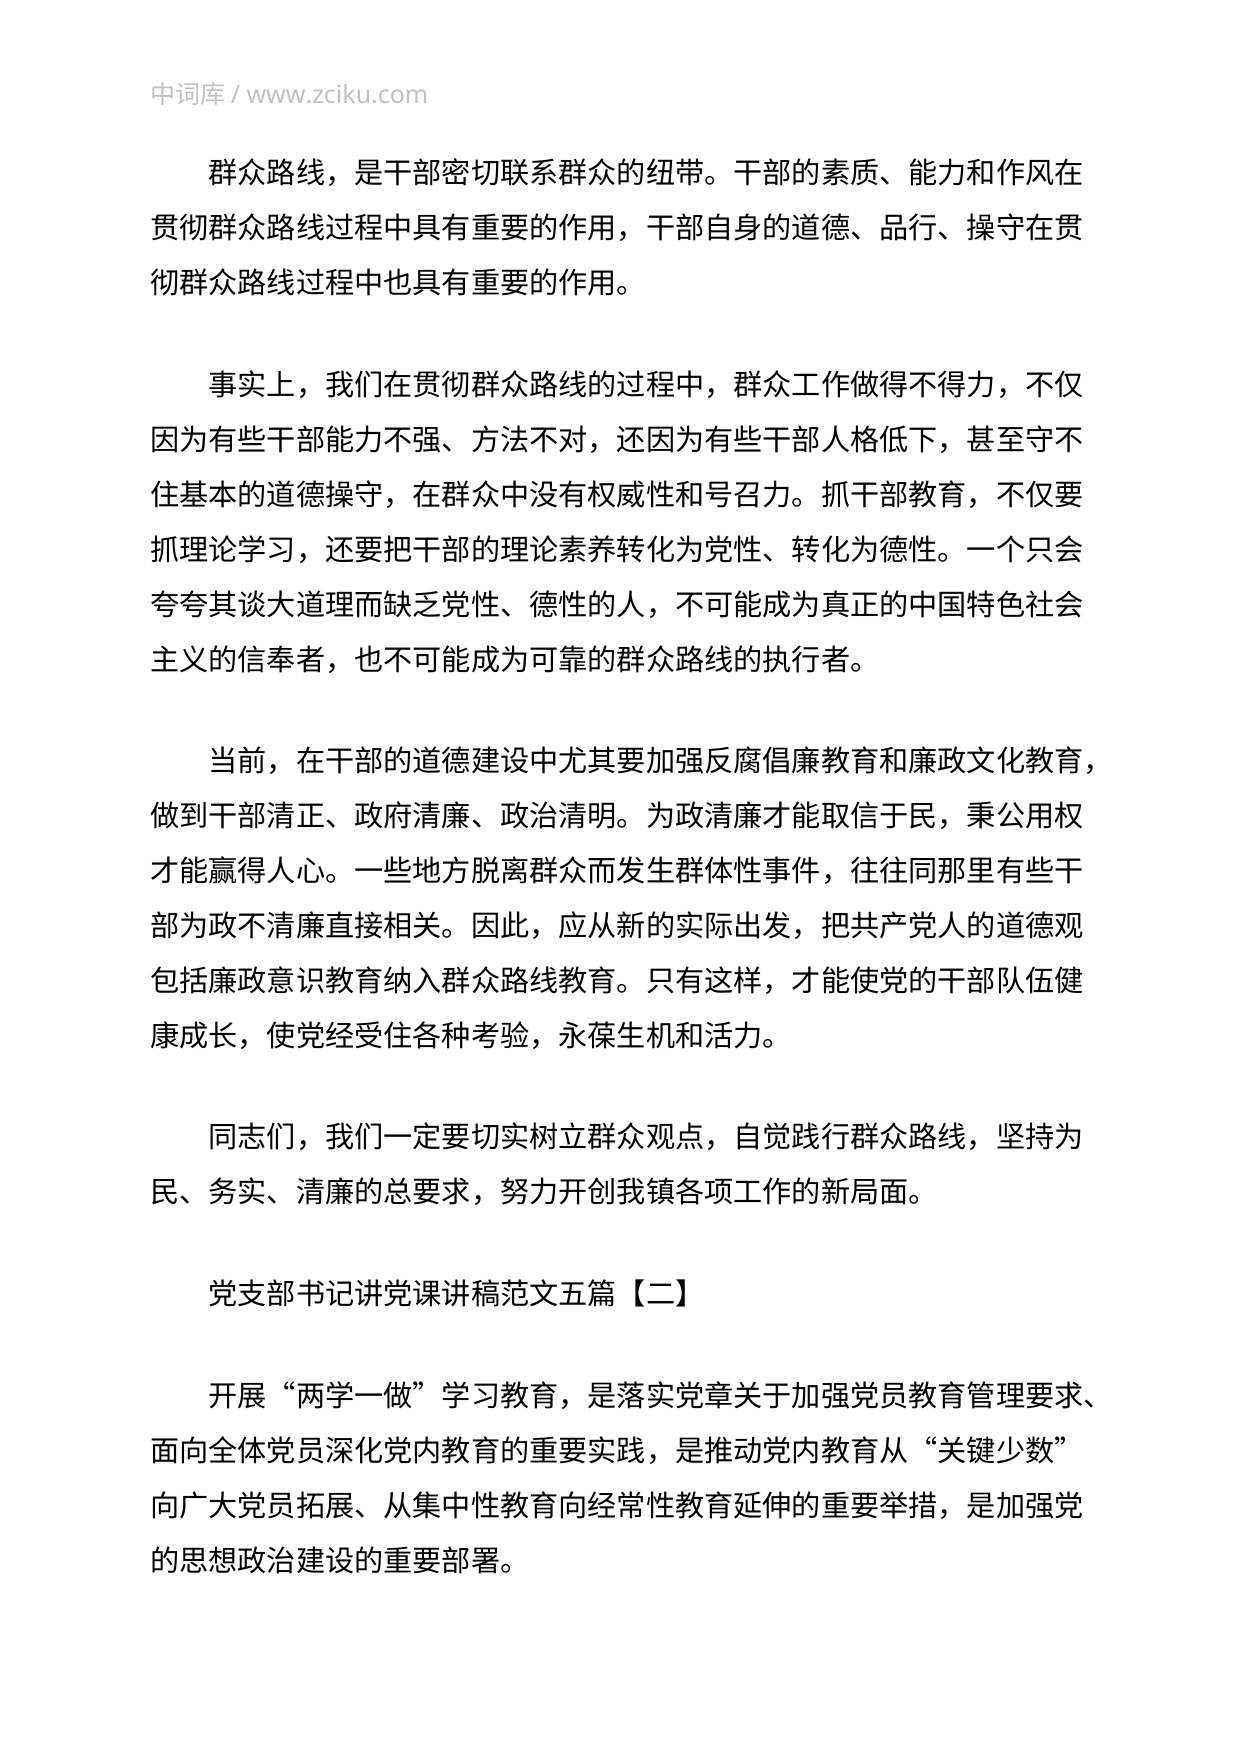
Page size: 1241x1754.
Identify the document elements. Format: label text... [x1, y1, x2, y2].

text 当前，在干部的道德建设中尤其要加强反腐倡廉教育和廉政文化教育，做到干部清正、政府清廉、政治清明。为政清廉才能取信于民，秉公用权才能赢得人心。一些地方脱离群众而发生群体性事件，往往同那里有些干部为政不清廉直接相关。因此，应从新的实际出发，把共产党人的道德观包括廉政意识教育纳入群众路线教育。只有这样，才能使党的干部队伍健康成长，使党经受住各种考验，永葆生机和活力。 [150, 738, 1090, 1054]
text 党支部书记讲党课讲稿范文五篇【二】 [150, 1271, 1090, 1313]
text 群众路线，是干部密切联系群众的纽带。干部的素质、能力和作风在贯彻群众路线过程中具有重要的作用，干部自身的道德、品行、操守在贯彻群众路线过程中也具有重要的作用。 [150, 150, 1090, 302]
text 事实上，我们在贯彻群众路线的过程中，群众工作做得不得力，不仅因为有些干部能力不强、方法不对，还因为有些干部人格低下，甚至守不住基本的道德操守，在群众中没有权威性和号召力。抓干部教育，不仅要抓理论学习，还要把干部的理论素养转化为党性、转化为德性。一个只会夸夸其谈大道理而缺乏党性、德性的人，不可能成为真正的中国特色社会主义的信奉者，也不可能成为可靠的群众路线的执行者。 [150, 362, 1090, 678]
text 开展“两学一做”学习教育，是落实党章关于加强党员教育管理要求、面向全体党员深化党内教育的重要实践，是推动党内教育从“关键少数”向广大党员拓展、从集中性教育向经常性教育延伸的重要举措，是加强党的思想政治建设的重要部署。 [150, 1372, 1090, 1579]
text 同志们，我们一定要切实树立群众观点，自觉践行群众路线，坚持为民、务实、清廉的总要求，努力开创我镇各项工作的新局面。 [150, 1114, 1090, 1211]
